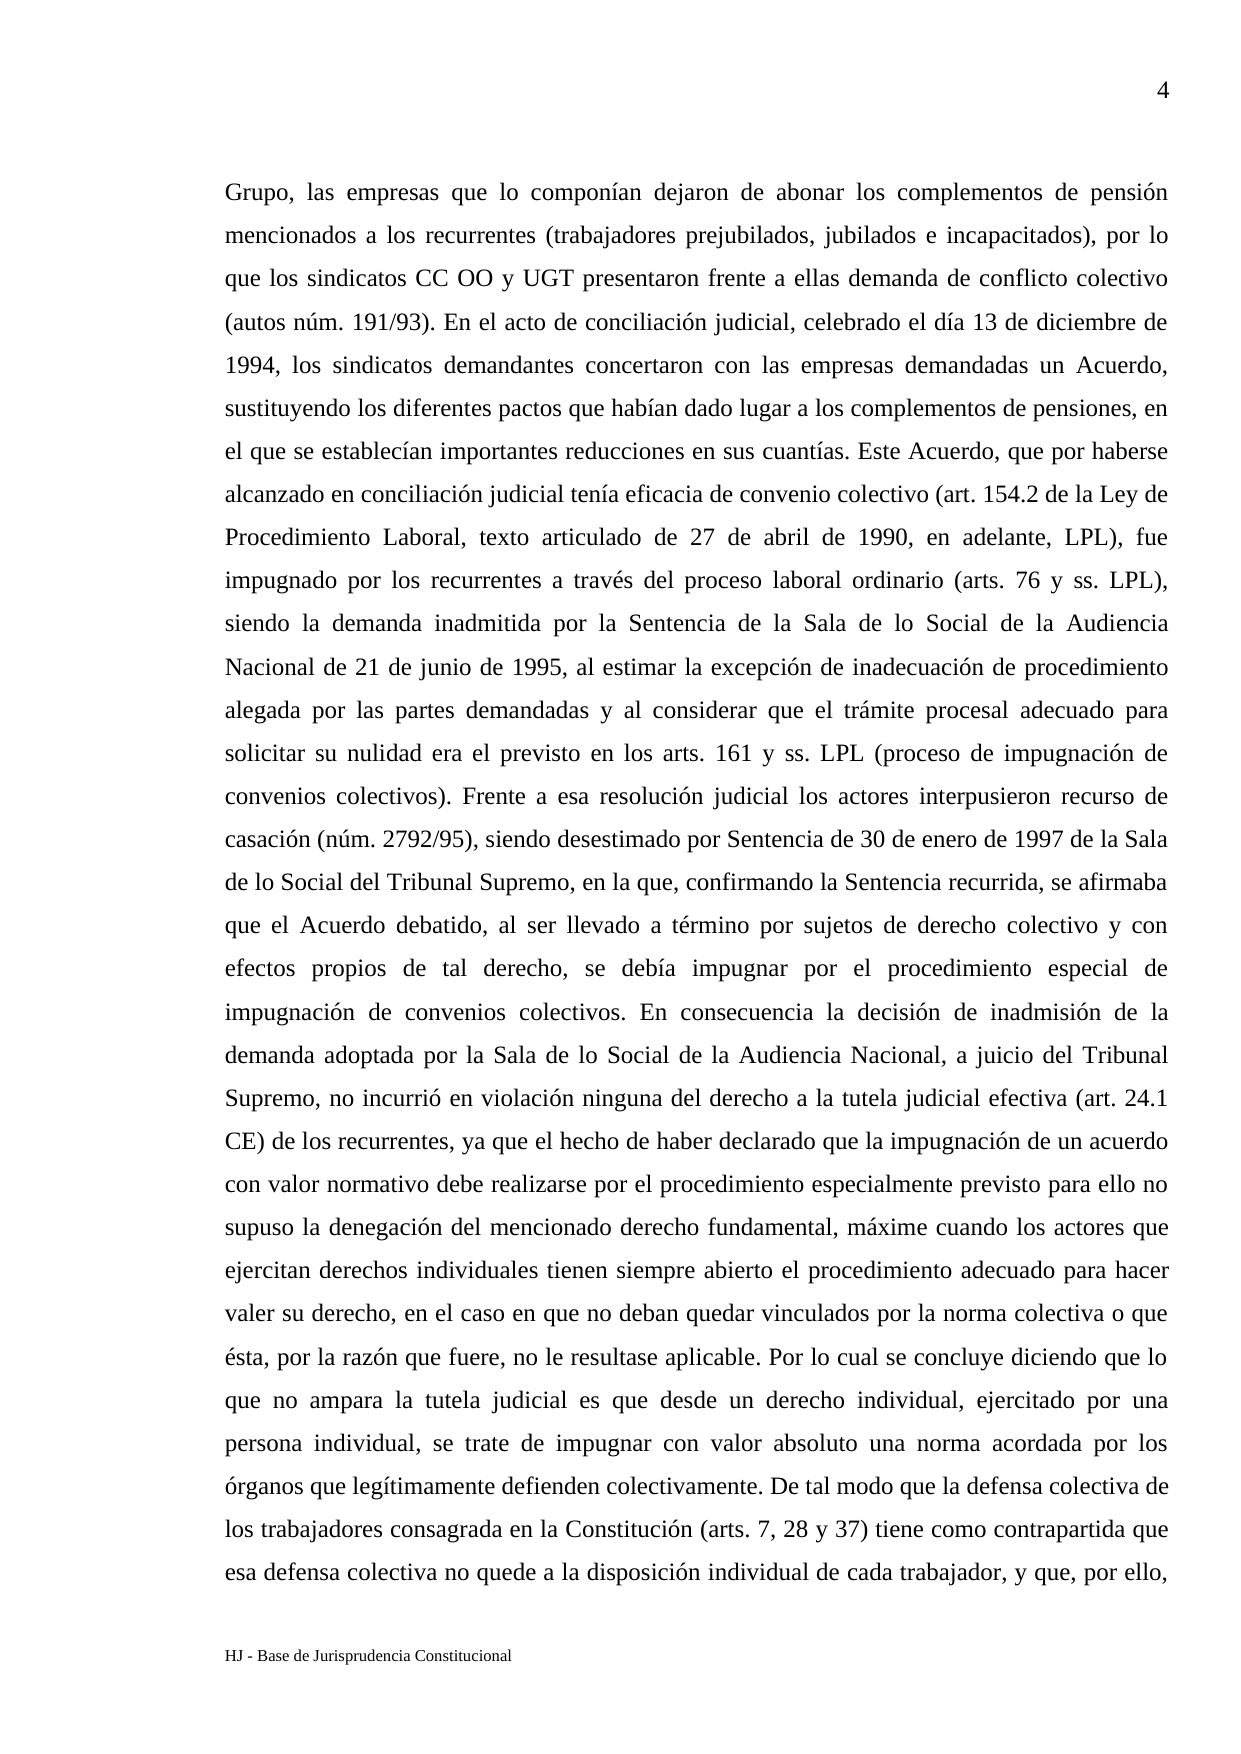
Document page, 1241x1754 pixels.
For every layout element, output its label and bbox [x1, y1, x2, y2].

text [224, 177, 1169, 1586]
